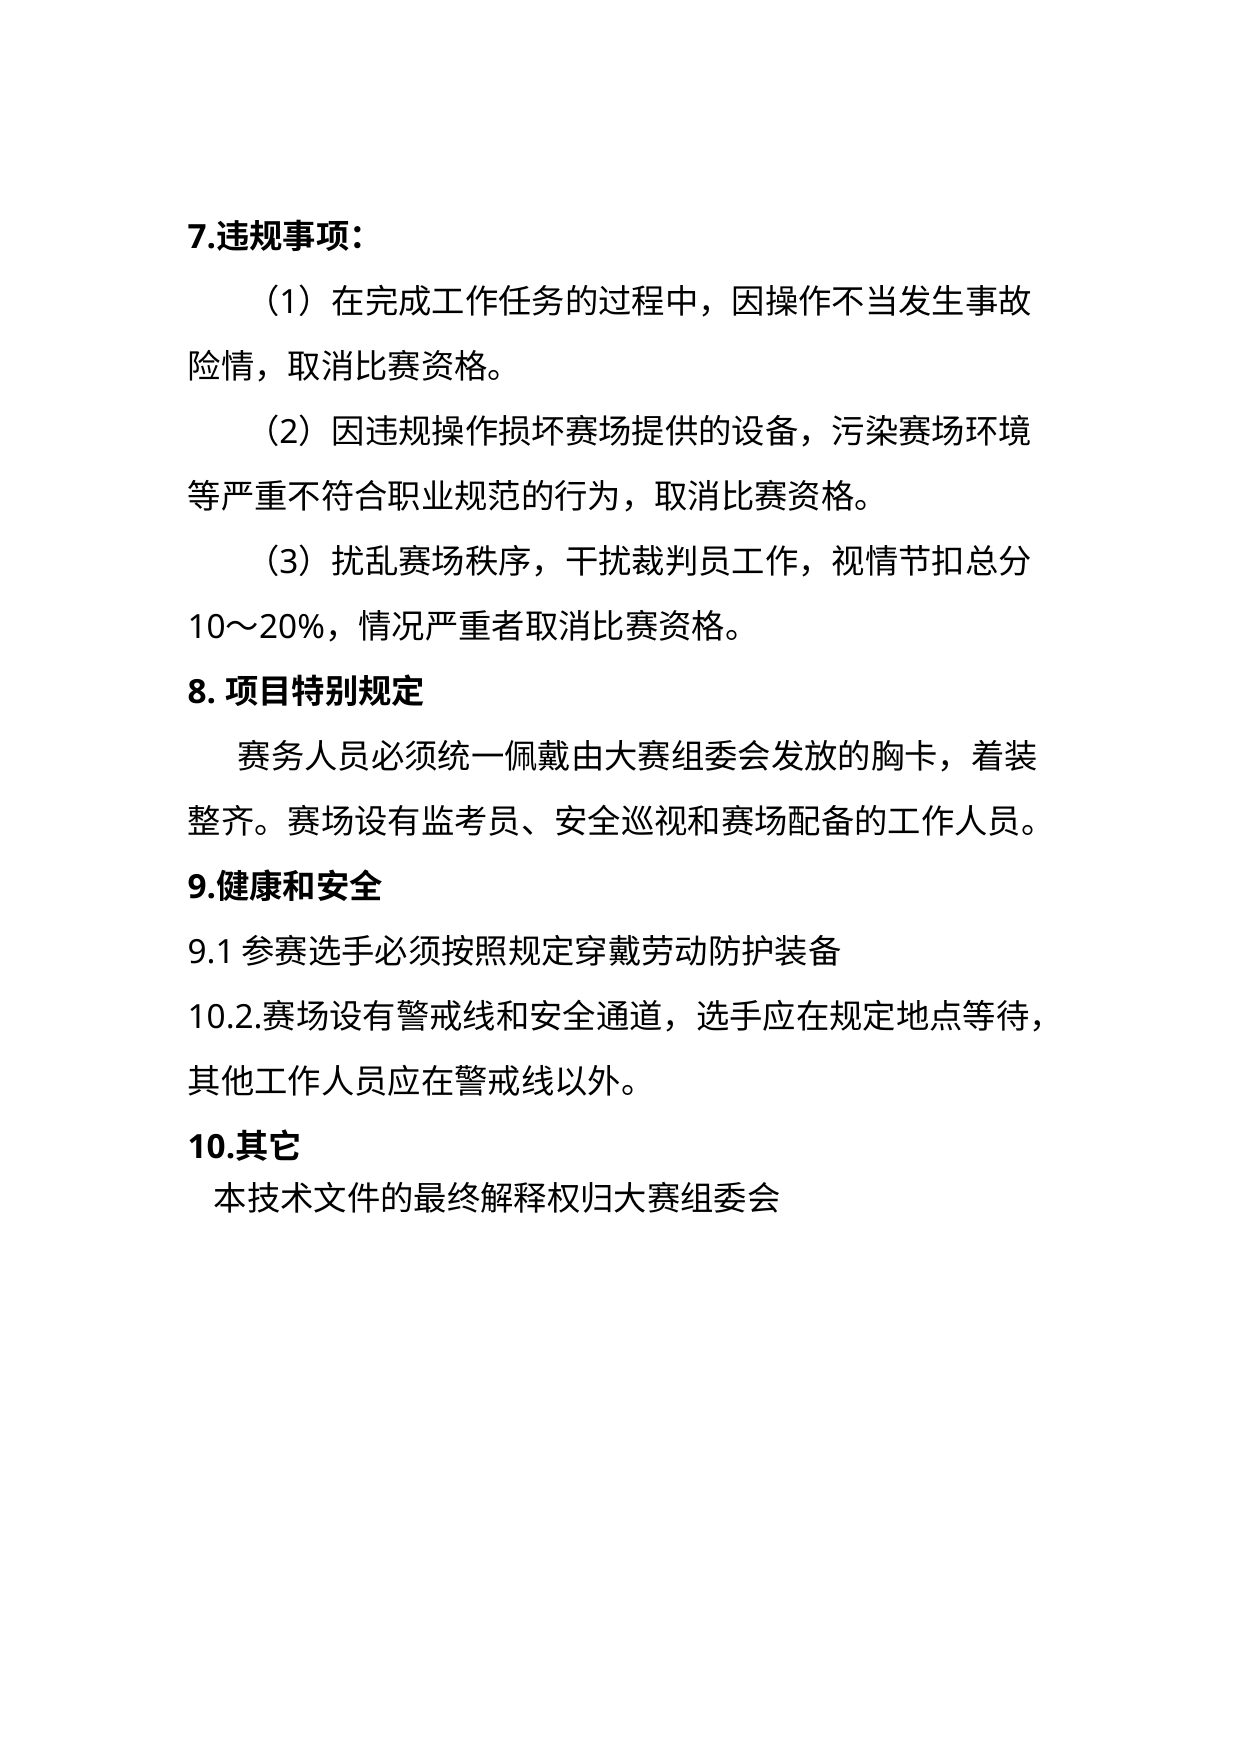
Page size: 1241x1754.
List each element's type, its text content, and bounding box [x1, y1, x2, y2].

text 9.1参赛选手必须按照规定穿戴劳动防护装备 [187, 917, 1053, 982]
text 本技术文件的最终解释权归大赛组委会 [187, 1177, 1053, 1218]
text 8. 项目特别规定 [187, 657, 1053, 722]
text 7.违规事项： [187, 202, 1053, 267]
text （3）扰乱赛场秩序，干扰裁判员工作，视情节扣总分10～20%，情况严重者取消比赛资格。 [187, 527, 1053, 657]
text 赛务人员必须统一佩戴由大赛组委会发放的胸卡，着装整齐。赛场设有监考员、安全巡视和赛场配备的工作人员。 [187, 722, 1053, 852]
text 10.2.赛场设有警戒线和安全通道，选手应在规定地点等待，其他工作人员应在警戒线以外。 [187, 982, 1053, 1112]
text 9.健康和安全 [187, 852, 1053, 917]
text （1）在完成工作任务的过程中，因操作不当发生事故险情，取消比赛资格。 [187, 267, 1053, 397]
text （2）因违规操作损坏赛场提供的设备，污染赛场环境等严重不符合职业规范的行为，取消比赛资格。 [187, 397, 1053, 527]
list 10.其它 [187, 1112, 1053, 1177]
